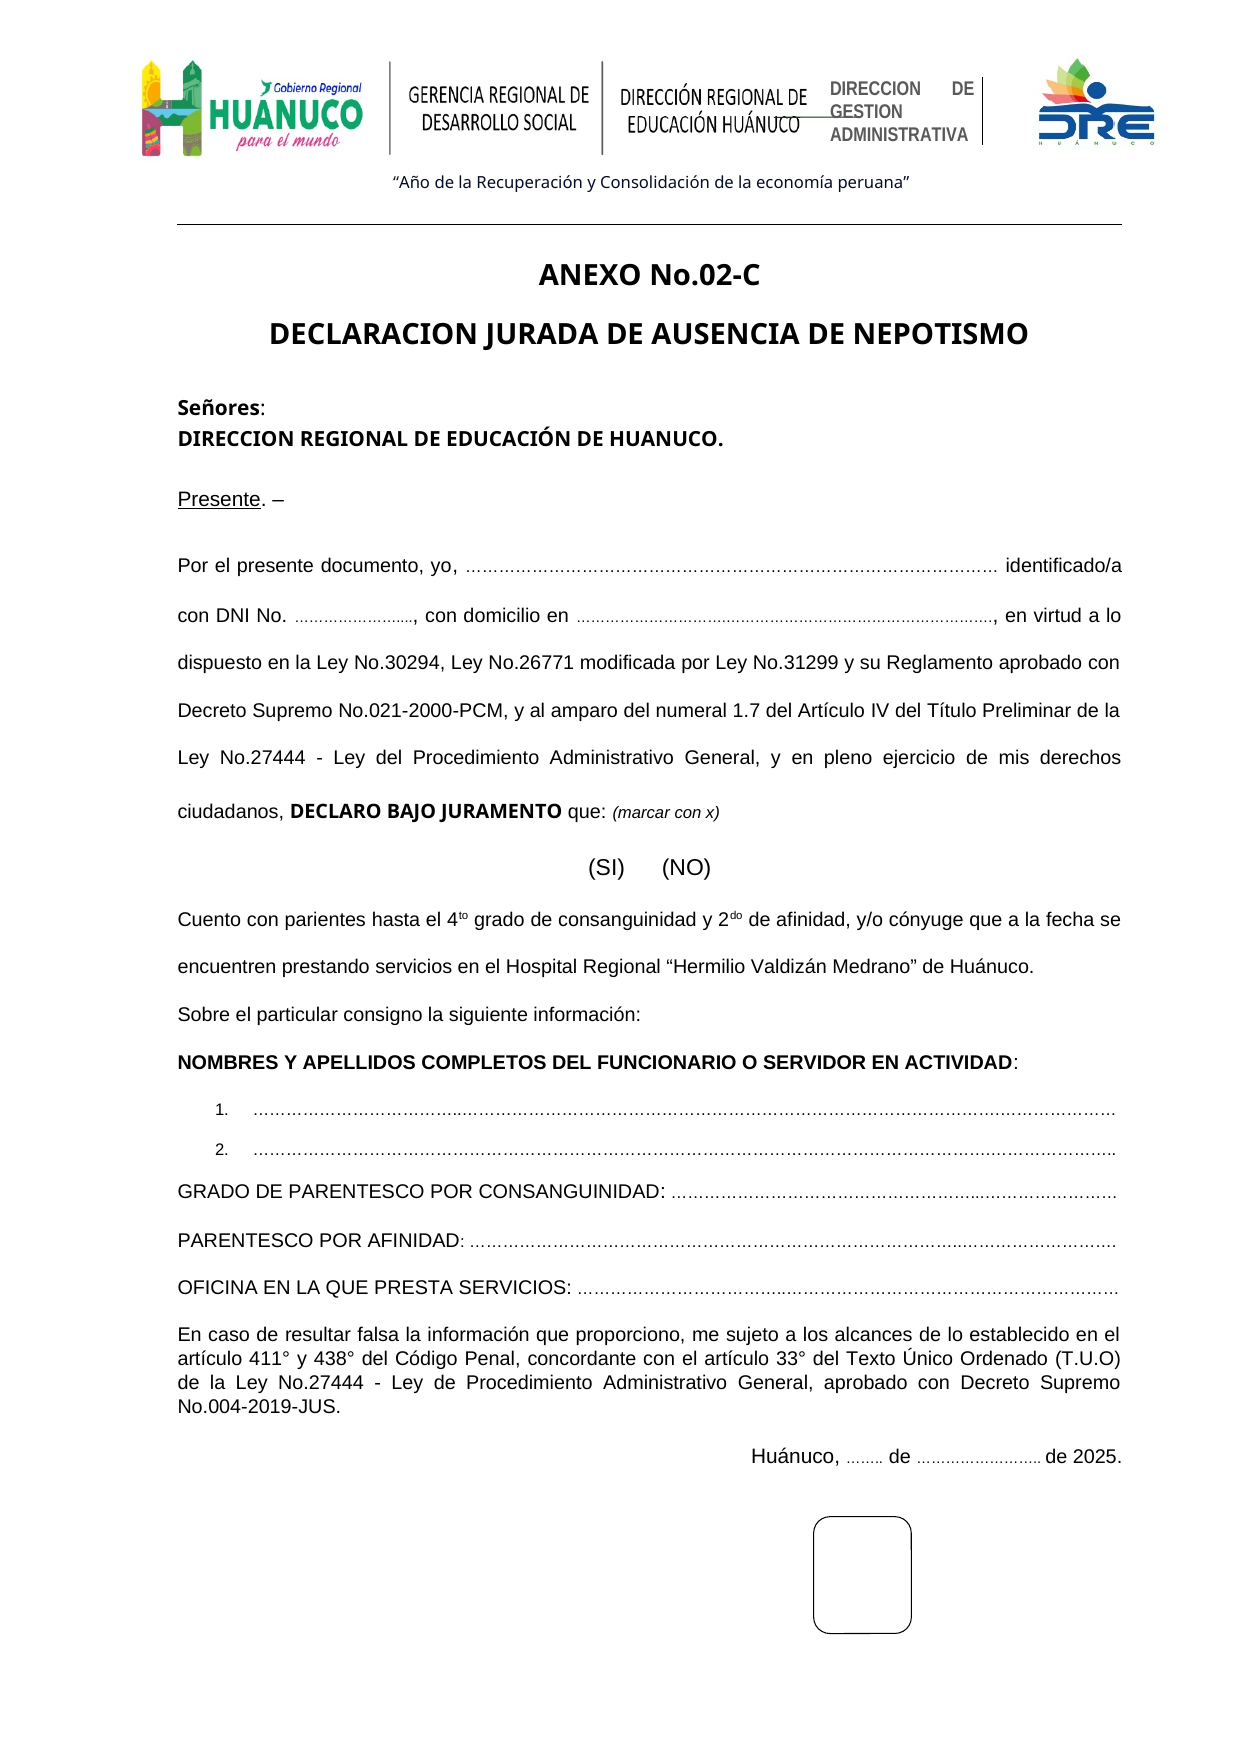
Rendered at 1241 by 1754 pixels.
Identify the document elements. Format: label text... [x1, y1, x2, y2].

picture [120, 55, 820, 163]
text Presente. – [177, 487, 1122, 511]
text GRADO DE PARENTESCO POR CONSANGUINIDAD: ………………………………………………...…………………… [177, 1179, 1122, 1203]
text NOMBRES Y APELLIDOS COMPLETOS DEL FUNCIONARIO O SERVIDOR EN ACTIVIDAD: [177, 1050, 1122, 1074]
text PARENTESCO POR AFINIDAD: ……………………………………………………………………………..………………………. [177, 1229, 1122, 1252]
text En caso de resultar falsa la información que proporciono, me sujeto a los alcances de lo establecido en el artículo 411° y 438° del Código Penal, concordante con el artículo 33° del Texto Único Ordenado (T.U.O) de la Ley No.27444 - Ley de Procedimiento Administrativo General, aprobado con Decreto Supremo No.004-2019-JUS. [177, 1323, 1122, 1417]
list …………………………………………………………………………………………………………………….………………….. [215, 1139, 1122, 1158]
text OFICINA EN LA QUE PRESTA SERVICIOS: ………………………………..…………………………………………………… [177, 1276, 1122, 1299]
list Huánuco, …….. de …………………….. de 2025. [332, 1443, 1122, 1467]
text Por el presente documento, yo, …………………………………………………………………………………… identificado/a con DNI No. …………………...., con domicilio en ………………………….………………………………………………., en virtud a lo dispuesto en la Ley No.30294, Ley No.26771 modificada por Ley No.31299 y su Reglamento aprobado con Decreto Supremo No.021-2000-PCM, y al amparo del numeral 1.7 del Artículo IV del Título Preliminar de la Ley No.27444 - Ley del Procedimiento Administrativo General, y en pleno ejercicio de mis derechos ciudadanos, DECLARO BAJO JURAMENTO que: (marcar con x) [177, 553, 1122, 824]
text Señores: [177, 393, 1122, 422]
list DECLARACION JURADA DE AUSENCIA DE NEPOTISMO [176, 313, 1122, 353]
text Sobre el particular consigno la siguiente información: [177, 1003, 1122, 1025]
picture [1020, 55, 1185, 157]
list ………………………………..…………………………………………………………………………………….………………… [215, 1099, 1122, 1119]
text DIRECCION REGIONAL DE EDUCACIÓN DE HUANUCO. [177, 424, 1122, 453]
text Cuento con parientes hasta el 4to grado de consanguinidad y 2do de afinidad, y/o cónyuge que a la fecha se encuentren prestando servicios en el Hospital Regional “Hermilio Valdizán Medrano” de Huánuco. [177, 908, 1122, 978]
text ANEXO No.02-C [177, 254, 1122, 294]
text (SI) (NO) [177, 853, 1122, 880]
